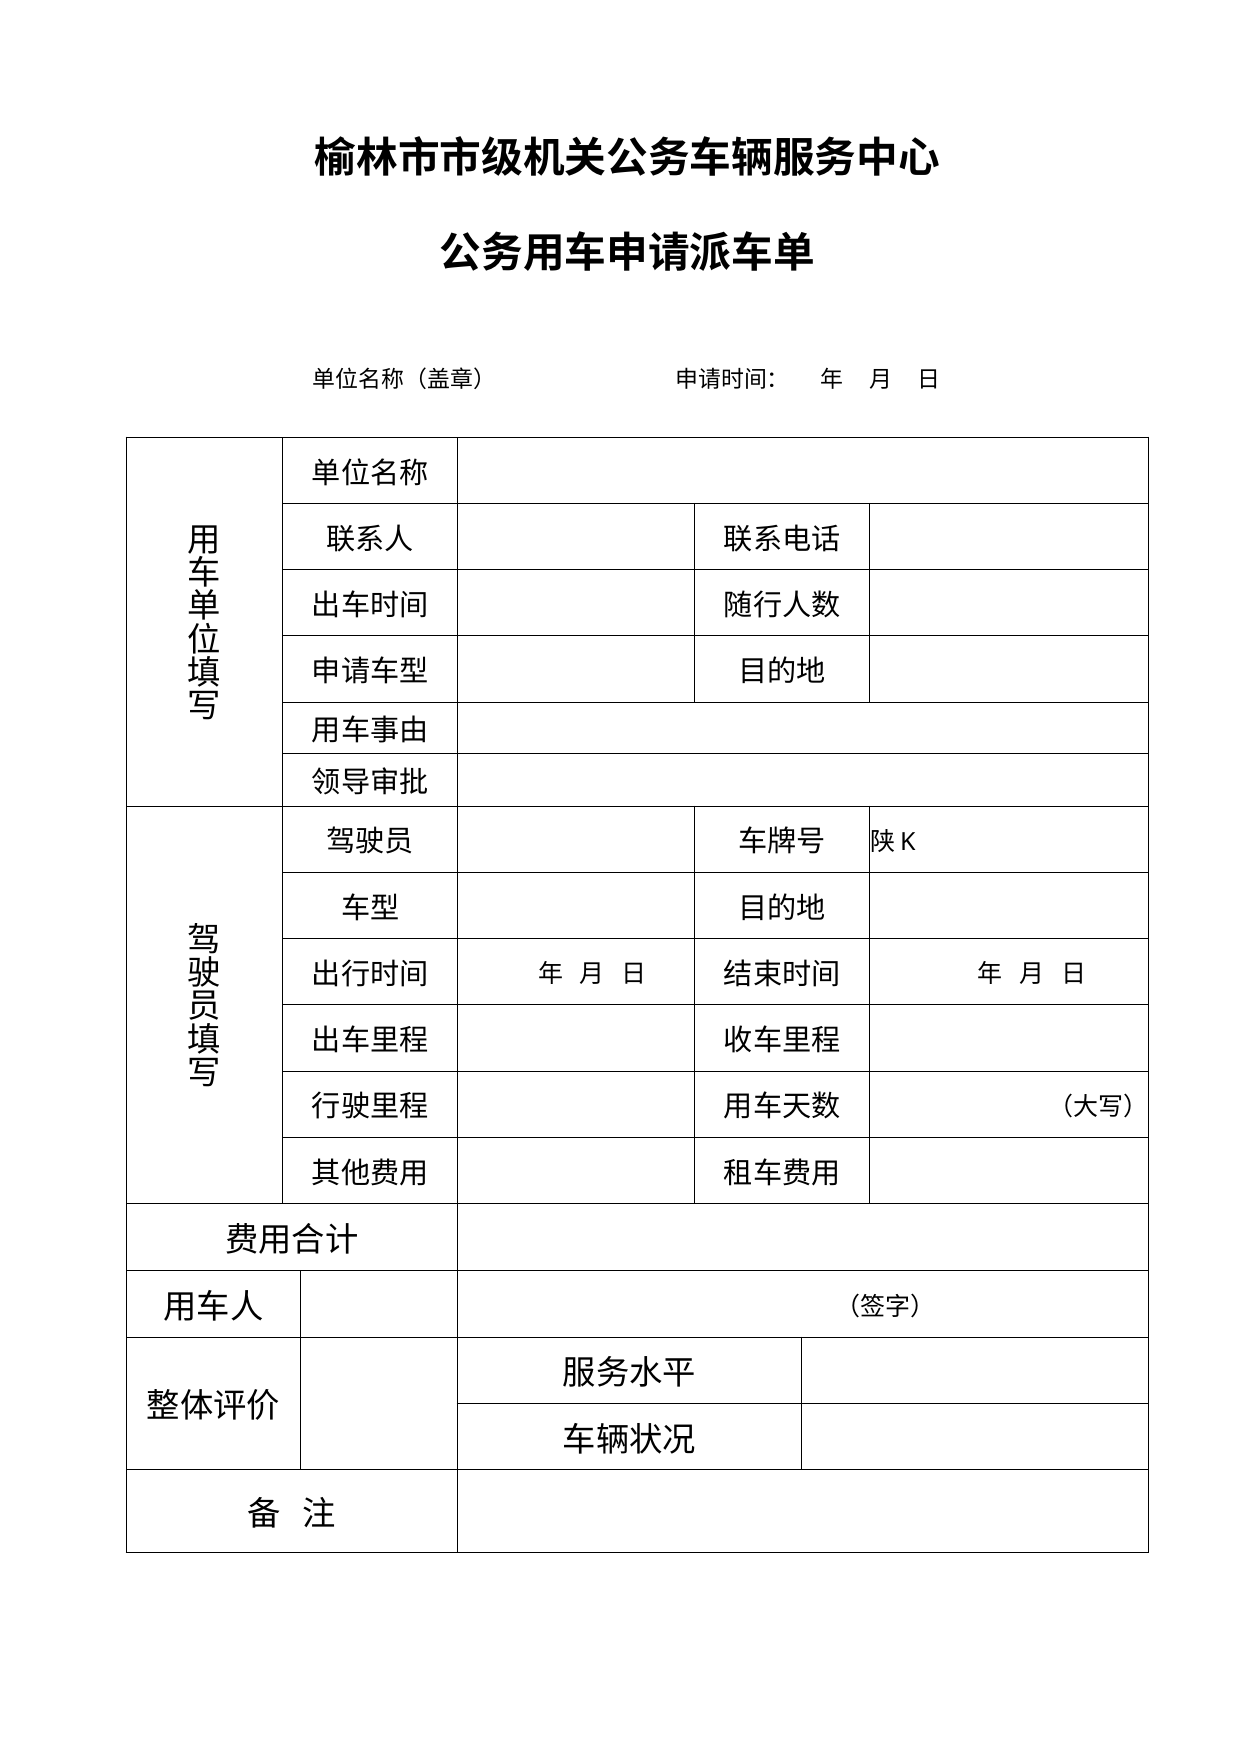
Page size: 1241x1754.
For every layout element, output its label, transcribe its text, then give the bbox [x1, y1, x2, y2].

text 单位名称（盖章） 申请时间： 年 月 日 [81, 345, 1173, 410]
text 榆林市市级机关公务车辆服务中心 [81, 122, 1173, 187]
table_cell 行驶里程 [283, 1072, 457, 1137]
table_cell 随行人数 [695, 570, 869, 635]
table_cell [870, 570, 1148, 635]
table_cell 联系电话 [695, 504, 869, 569]
table_cell 整体评价 [127, 1338, 300, 1469]
table_cell 用车天数 [695, 1072, 869, 1137]
table_cell [458, 754, 1148, 806]
table_cell [458, 1204, 1148, 1270]
table_cell [458, 1138, 694, 1203]
table_cell 车辆状况 [458, 1404, 801, 1469]
table_cell [458, 1470, 1148, 1552]
table_cell 用车人 [127, 1271, 300, 1337]
table_cell 目的地 [695, 873, 869, 938]
table_cell 领导审批 [283, 754, 457, 806]
table_cell 结束时间 [695, 939, 869, 1004]
table_cell 费用合计 [127, 1204, 457, 1270]
table_cell [301, 1271, 457, 1337]
table_cell 驾驶员 [283, 807, 457, 872]
table_cell [802, 1404, 1148, 1469]
table_cell 年 月 日 [458, 939, 694, 1004]
table_cell 出车时间 [283, 570, 457, 635]
table_cell [870, 1005, 1148, 1071]
table_cell 出车里程 [283, 1005, 457, 1071]
text 公务用车申请派车单 [81, 217, 1173, 282]
table_cell 车型 [283, 873, 457, 938]
table_cell 申请车型 [283, 636, 457, 702]
table_cell [870, 504, 1148, 569]
table_cell [870, 636, 1148, 702]
table_cell 驾驶员填写 [127, 807, 282, 1203]
table_cell [870, 1138, 1148, 1203]
table_cell 备 注 [127, 1470, 457, 1552]
table_cell [458, 1072, 694, 1137]
table_cell [458, 807, 694, 872]
table_cell [458, 504, 694, 569]
table_header 用车单位填写 [127, 438, 282, 806]
table_cell 目的地 [695, 636, 869, 702]
table_cell [458, 570, 694, 635]
table_cell 其他费用 [283, 1138, 457, 1203]
table_cell [802, 1338, 1148, 1403]
table_cell [870, 873, 1148, 938]
table_cell [301, 1338, 457, 1469]
table_cell 租车费用 [695, 1138, 869, 1203]
table_cell [458, 873, 694, 938]
table_header [458, 438, 1148, 503]
table_cell [458, 636, 694, 702]
table_header 单位名称 [283, 438, 457, 503]
table_cell [458, 1005, 694, 1071]
table_cell 服务水平 [458, 1338, 801, 1403]
table_cell 出行时间 [283, 939, 457, 1004]
table_cell （大写） [870, 1072, 1148, 1137]
table_cell 用车事由 [283, 703, 457, 753]
table_cell [458, 703, 1148, 753]
table_cell 联系人 [283, 504, 457, 569]
table_cell 年 月 日 [870, 939, 1148, 1004]
table_cell 收车里程 [695, 1005, 869, 1071]
table_cell （签字） [458, 1271, 1148, 1337]
table_cell 陕K [870, 807, 1148, 872]
table_cell 车牌号 [695, 807, 869, 872]
